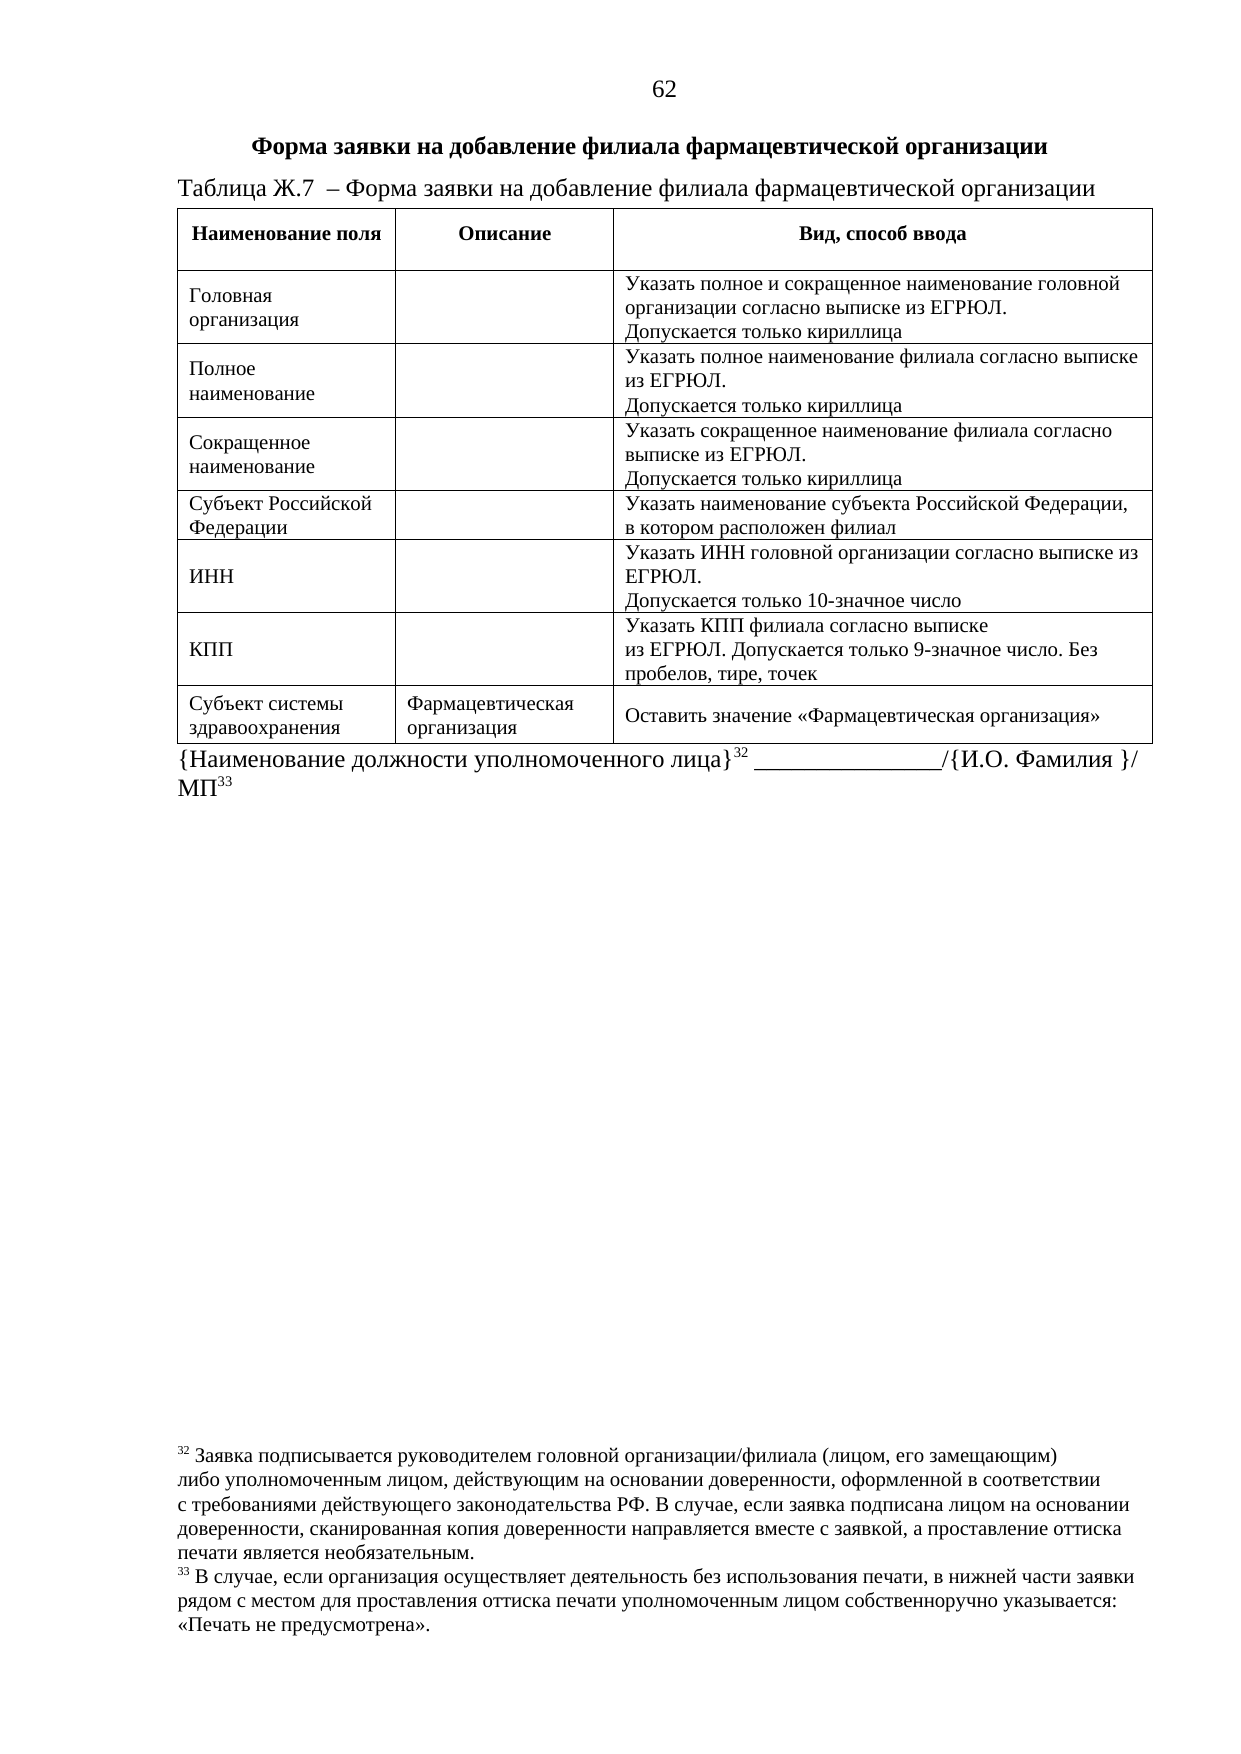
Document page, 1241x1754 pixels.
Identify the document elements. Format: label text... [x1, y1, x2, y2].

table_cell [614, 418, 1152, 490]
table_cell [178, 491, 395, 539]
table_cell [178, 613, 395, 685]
text {Наименование должности уполномоченного лица} _______________/{И.О. Фамилия }/ [177, 744, 1152, 773]
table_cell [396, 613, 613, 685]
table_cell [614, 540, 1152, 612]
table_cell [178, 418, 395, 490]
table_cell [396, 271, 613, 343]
list Форма заявки на добавление филиала фармацевтической организации [251, 131, 1152, 160]
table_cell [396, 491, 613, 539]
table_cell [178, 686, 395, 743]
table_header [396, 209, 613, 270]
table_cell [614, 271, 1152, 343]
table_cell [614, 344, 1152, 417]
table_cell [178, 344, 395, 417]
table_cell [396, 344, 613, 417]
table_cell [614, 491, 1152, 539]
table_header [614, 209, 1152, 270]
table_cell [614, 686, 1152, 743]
text МП [177, 773, 1152, 801]
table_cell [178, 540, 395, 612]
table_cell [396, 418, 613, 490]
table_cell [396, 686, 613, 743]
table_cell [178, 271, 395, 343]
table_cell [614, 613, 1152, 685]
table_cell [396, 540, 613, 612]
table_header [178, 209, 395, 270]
